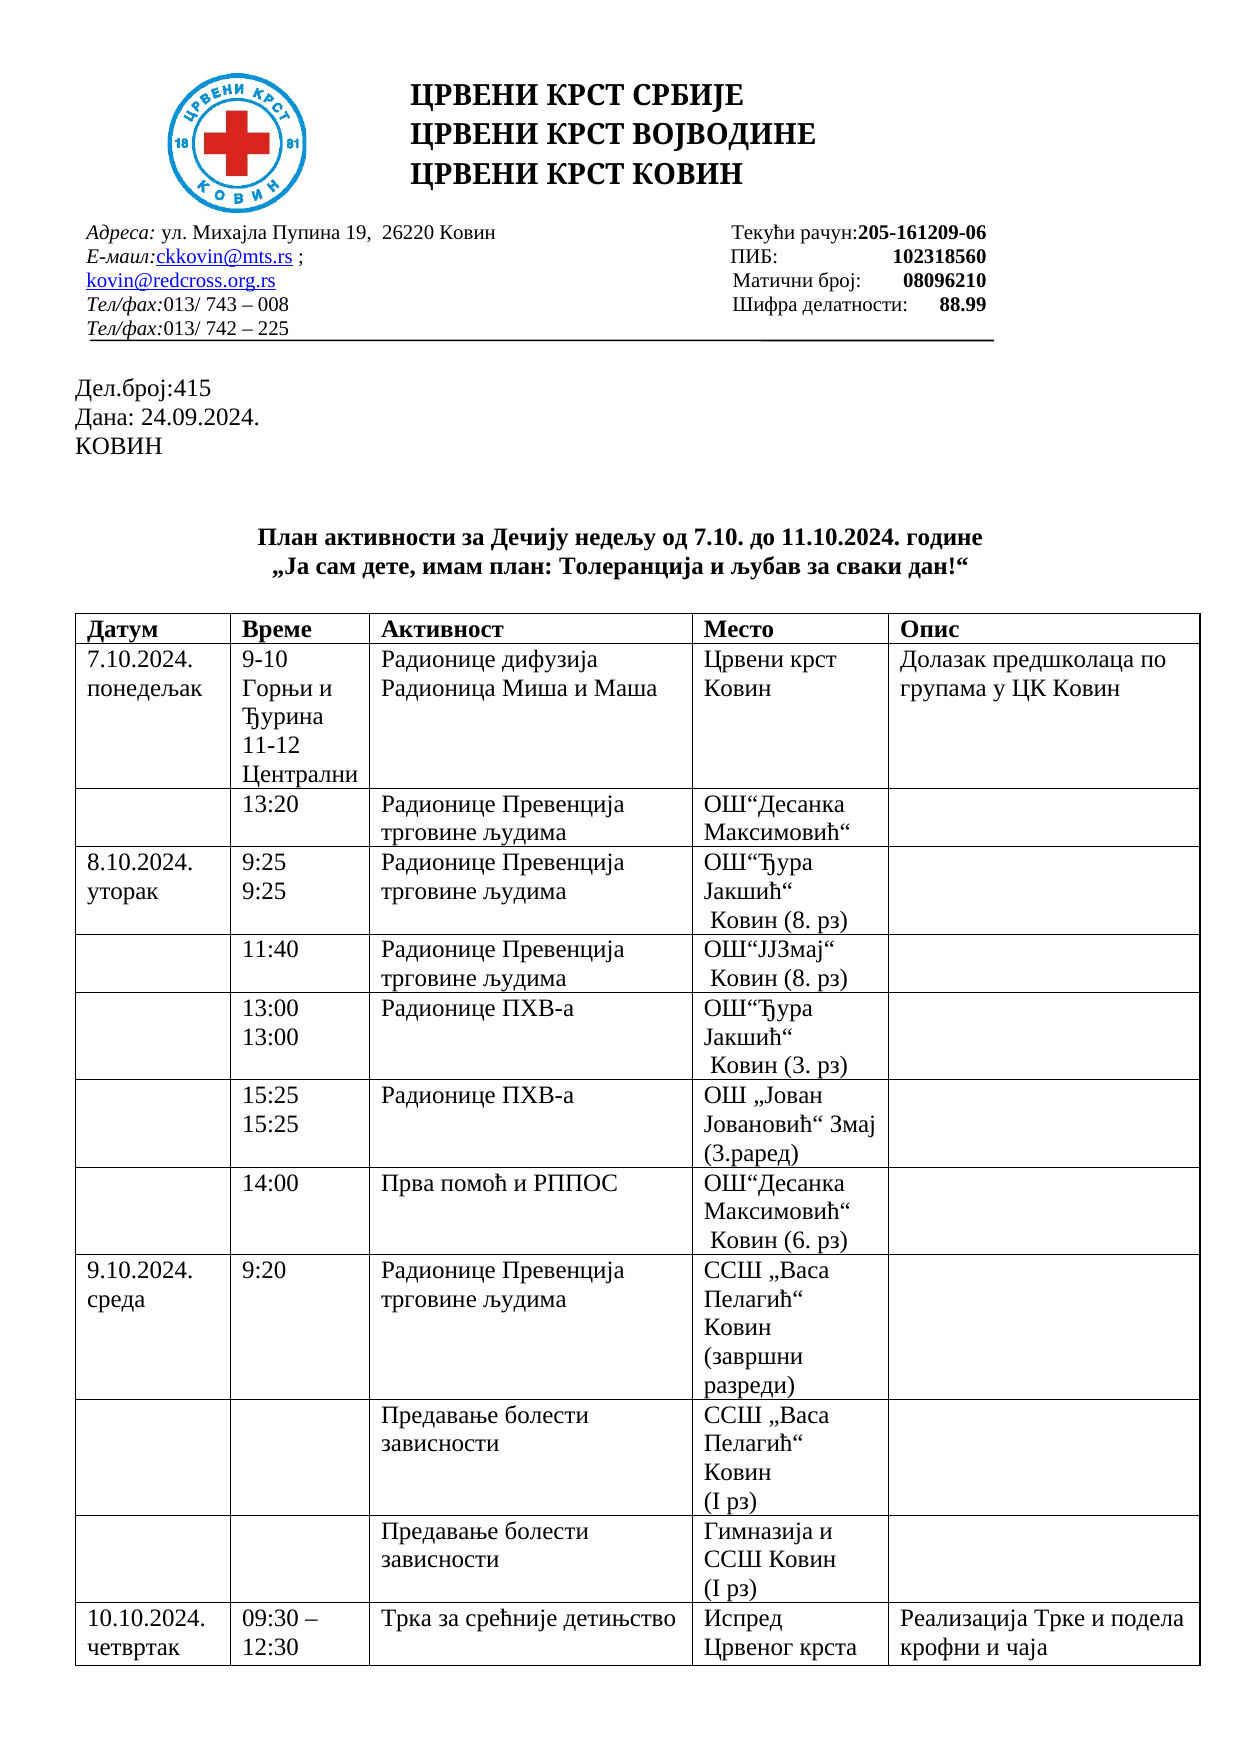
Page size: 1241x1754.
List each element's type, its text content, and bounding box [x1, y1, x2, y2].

table_cell ОШ“Ђура Јакшић“ Ковин (3. рз) [693, 993, 888, 1079]
table_header Опис [889, 614, 1199, 643]
table_cell [889, 1516, 1199, 1602]
table_cell 9-10 Горњи и Ђурина 11-12 Централни [231, 644, 369, 788]
table_cell Радионице ПХВ-а [370, 1080, 692, 1167]
picture [167, 150, 229, 213]
picture [246, 153, 307, 213]
table_cell Предавање болести зависности [370, 1400, 692, 1515]
table_cell [76, 789, 230, 846]
table_cell Прва помоћ и РППОС [370, 1168, 692, 1254]
table_cell [76, 1516, 230, 1602]
table_cell 09:30 – 12:30 [231, 1603, 369, 1665]
table_cell ОШ „Јован Јовановић“ Змај (3.раред) [693, 1080, 888, 1167]
table_cell [231, 1400, 369, 1515]
text Дана: 24.09.2024. [75, 402, 1165, 431]
table_cell ОШ“Ђура Јакшић“ Ковин (8. рз) [693, 847, 888, 933]
table_cell [76, 993, 230, 1079]
table_cell [76, 935, 230, 992]
table_cell ОШ“ЈЈЗмај“ Ковин (8. рз) [693, 935, 888, 992]
table_cell Радионице ПХВ-а [370, 993, 692, 1079]
table_cell [889, 935, 1199, 992]
table_cell 7.10.2024. понедељак [76, 644, 230, 788]
table_cell [889, 789, 1199, 846]
table_header Активност [370, 614, 692, 643]
table_cell [889, 1080, 1199, 1167]
table_cell Испред Црвеног крста Центар Ковина [693, 1603, 888, 1665]
table_cell ССШ „Васа Пелагић“ Ковин (I рз) [693, 1400, 888, 1515]
table_cell 9.10.2024. среда [76, 1255, 230, 1399]
table_cell [889, 1255, 1199, 1399]
table_cell [889, 993, 1199, 1079]
text КОВИН [75, 431, 1165, 493]
table_cell Трка за срећније детињство [370, 1603, 692, 1665]
table_cell ОШ“Десанка Максимовић“ [693, 789, 888, 846]
table_cell 15:25 15:25 [231, 1080, 369, 1167]
table_cell [76, 1400, 230, 1515]
table_cell Гимназија и ССШ Ковин (I рз) [693, 1516, 888, 1602]
table_cell Реализација Трке и подела крофни и чаја [889, 1603, 1199, 1665]
table_cell 9:20 [231, 1255, 369, 1399]
table_cell [76, 1080, 230, 1167]
table_cell [889, 847, 1199, 933]
table_cell ССШ „Васа Пелагић“ Ковин (завршни разреди) [693, 1255, 888, 1399]
table_cell 13:20 [231, 789, 369, 846]
table_cell 13:00 13:00 [231, 993, 369, 1079]
text Дел.број:415 [75, 373, 1165, 402]
table_cell Радионице Превенција трговине људима [370, 847, 692, 933]
picture [172, 77, 303, 209]
table_cell Радионице дифузија Радионица Миша и Маша [370, 644, 692, 788]
text План активности за Дечију недељу од 7.10. до 11.10.2024. године [75, 522, 1165, 551]
table_cell [889, 1168, 1199, 1254]
table_cell [889, 1400, 1199, 1515]
table_cell 8.10.2024. уторак [76, 847, 230, 933]
table_cell ОШ“Десанка Максимовић“ Ковин (6. рз) [693, 1168, 888, 1254]
picture [244, 73, 307, 134]
table_cell [76, 1168, 230, 1254]
picture [167, 73, 230, 137]
table_cell 10.10.2024. четвртак [76, 1603, 230, 1665]
table_header Место [693, 614, 888, 643]
table_cell Долазак предшколаца по групама у ЦК Ковин [889, 644, 1199, 788]
table_cell 9:25 9:25 [231, 847, 369, 933]
table_cell Предавање болести зависности [370, 1516, 692, 1602]
table_cell 11:40 [231, 935, 369, 992]
table_header Датум [76, 614, 230, 643]
table_cell 14:00 [231, 1168, 369, 1254]
text „Ја сам дете, имам план: Толеранција и љубав за сваки дан!“ [75, 551, 1165, 579]
table_cell Радионице Превенција трговине људима [370, 1255, 692, 1399]
table_cell [231, 1516, 369, 1602]
table_cell Радионице Превенција трговине људима [370, 789, 692, 846]
table_cell Радионице Превенција трговине људима [370, 935, 692, 992]
table_cell Црвени крст Ковин [693, 644, 888, 788]
table_header Време [231, 614, 369, 643]
